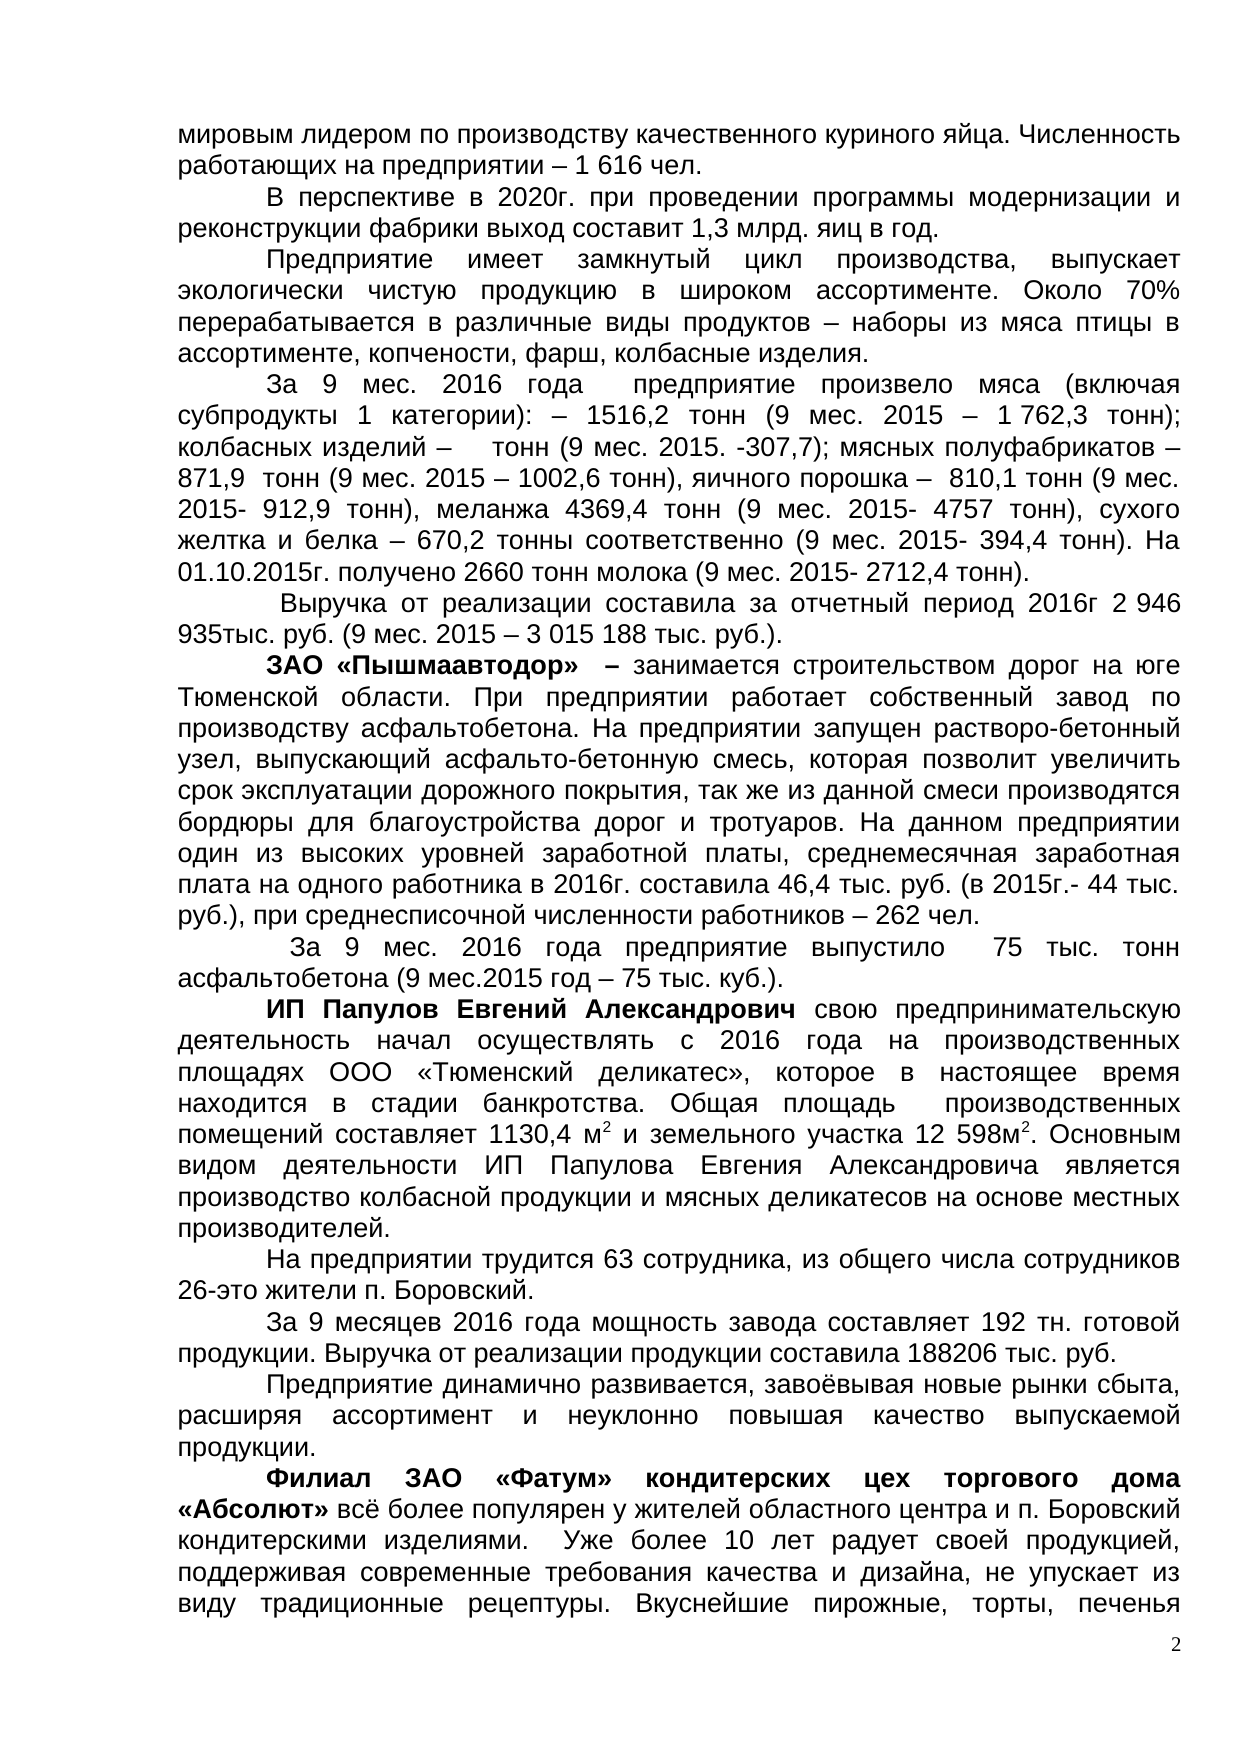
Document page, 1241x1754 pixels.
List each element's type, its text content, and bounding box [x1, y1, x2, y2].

text Предприятие динамично развивается, завоёвывая новые рынки сбыта, расширяя ассортимент и неуклонно повышая качество выпускаемой продукции. [177, 1368, 1181, 1462]
text Выручка от реализации составила за отчетный период 2016г 2 946 935тыс. руб. (9 мес. 2015 – 3 015 188 тыс. руб.). [177, 587, 1181, 649]
text На предприятии трудится 63 сотрудника, из общего числа сотрудников 26-это жители п. Боровский. [177, 1243, 1181, 1306]
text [177, 1462, 1181, 1618]
text За 9 мес. 2016 года предприятие выпустило 75 тыс. тонн асфальтобетона (9 мес.2015 год – 75 тыс. куб.). [177, 931, 1181, 993]
text ЗАО «Пышмаавтодор» – занимается строительством дорог на юге Тюменской области. При предприятии работает собственный завод по производству асфальтобетона. На предприятии запущен растворо-бетонный узел, выпускающий асфальто-бетонную смесь, которая позволит увеличить срок эксплуатации дорожного покрытия, так же из данной смеси производятся бордюры для благоустройства дорог и тротуаров. На данном предприятии один из высоких уровней заработной платы, среднемесячная заработная плата на одного работника в 2016г. составила 46,4 тыс. руб. (в 2015г.- 44 тыс. руб.), при среднесписочной численности работников – 262 чел. [177, 649, 1181, 931]
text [177, 118, 1181, 181]
text В перспективе в 2020г. при проведении программы модернизации и реконструкции фабрики выход составит 1,3 млрд. яиц в год. [177, 181, 1181, 243]
text ИП Папулов Евгений Александрович свою предпринимательскую деятельность начал осуществлять с 2016 года на производственных площадях ООО «Тюменский деликатес», которое в настоящее время находится в стадии банкротства. Общая площадь производственных помещений составляет 1130,4 м2 и земельного участка 12 598м2. Основным видом деятельности ИП Папулова Евгения Александровича является производство колбасной продукции и мясных деликатесов на основе местных производителей. [177, 993, 1181, 1243]
text За 9 мес. 2016 года предприятие произвело мяса (включая субпродукты 1 категории): – 1516,2 тонн (9 мес. 2015 – 1 762,3 тонн); колбасных изделий – тонн (9 мес. 2015. -307,7); мясных полуфабрикатов – 871,9 тонн (9 мес. 2015 – 1002,6 тонн), яичного порошка – 810,1 тонн (9 мес. 2015- 912,9 тонн), меланжа 4369,4 тонн (9 мес. 2015- 4757 тонн), сухого желтка и белка – 670,2 тонны соответственно (9 мес. 2015- 394,4 тонн). На 01.10.2015г. получено 2660 тонн молока (9 мес. 2015- 2712,4 тонн). [177, 368, 1181, 587]
text Предприятие имеет замкнутый цикл производства, выпускает экологически чистую продукцию в широком ассортименте. Около 70% перерабатывается в различные виды продуктов – наборы из мяса птицы в ассортименте, копчености, фарш, колбасные изделия. [177, 243, 1181, 368]
text За 9 месяцев 2016 года мощность завода составляет 192 тн. готовой продукции. Выручка от реализации продукции составила 188206 тыс. руб. [177, 1306, 1181, 1368]
